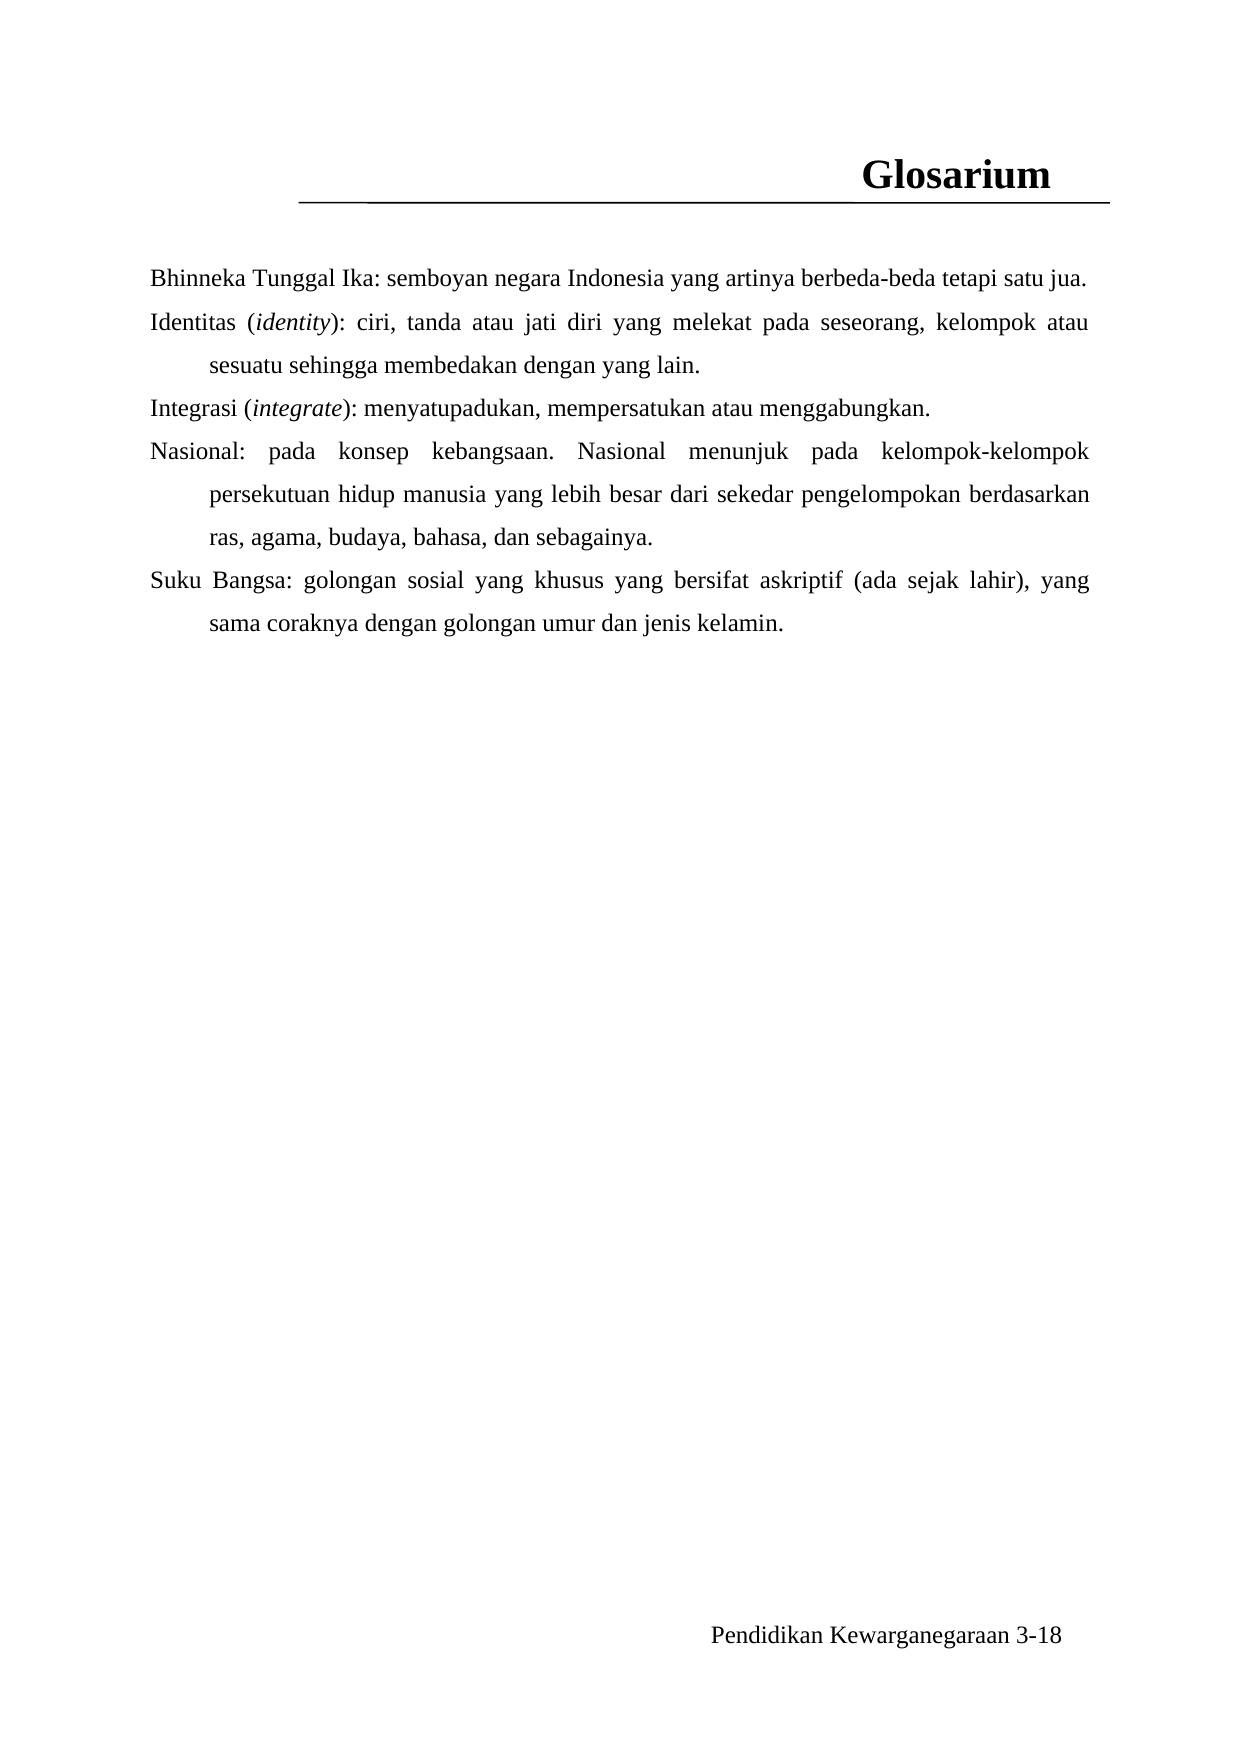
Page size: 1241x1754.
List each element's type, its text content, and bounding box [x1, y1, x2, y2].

text Suku Bangsa: golongan sosial yang khusus yang bersifat askriptif (ada sejak lahir), yang sama coraknya dengan golongan umur dan jenis kelamin. [150, 565, 1090, 637]
text Nasional: pada konsep kebangsaan. Nasional menunjuk pada kelompok-kelompok persekutuan hidup manusia yang lebih besar dari sekedar pengelompokan berdasarkan ras, agama, budaya, bahasa, dan sebagainya. [150, 436, 1090, 551]
text Integrasi (integrate): menyatupadukan, mempersatukan atau menggabungkan. [150, 393, 1090, 422]
text Identitas (identity): ciri, tanda atau jati diri yang melekat pada seseorang, kelompok atau sesuatu sehingga membedakan dengan yang lain. [150, 307, 1090, 378]
subtitle Glosarium [783, 150, 1051, 198]
text Bhinneka Tunggal Ika: semboyan negara Indonesia yang artinya berbeda-beda tetapi satu jua. [150, 263, 1090, 292]
